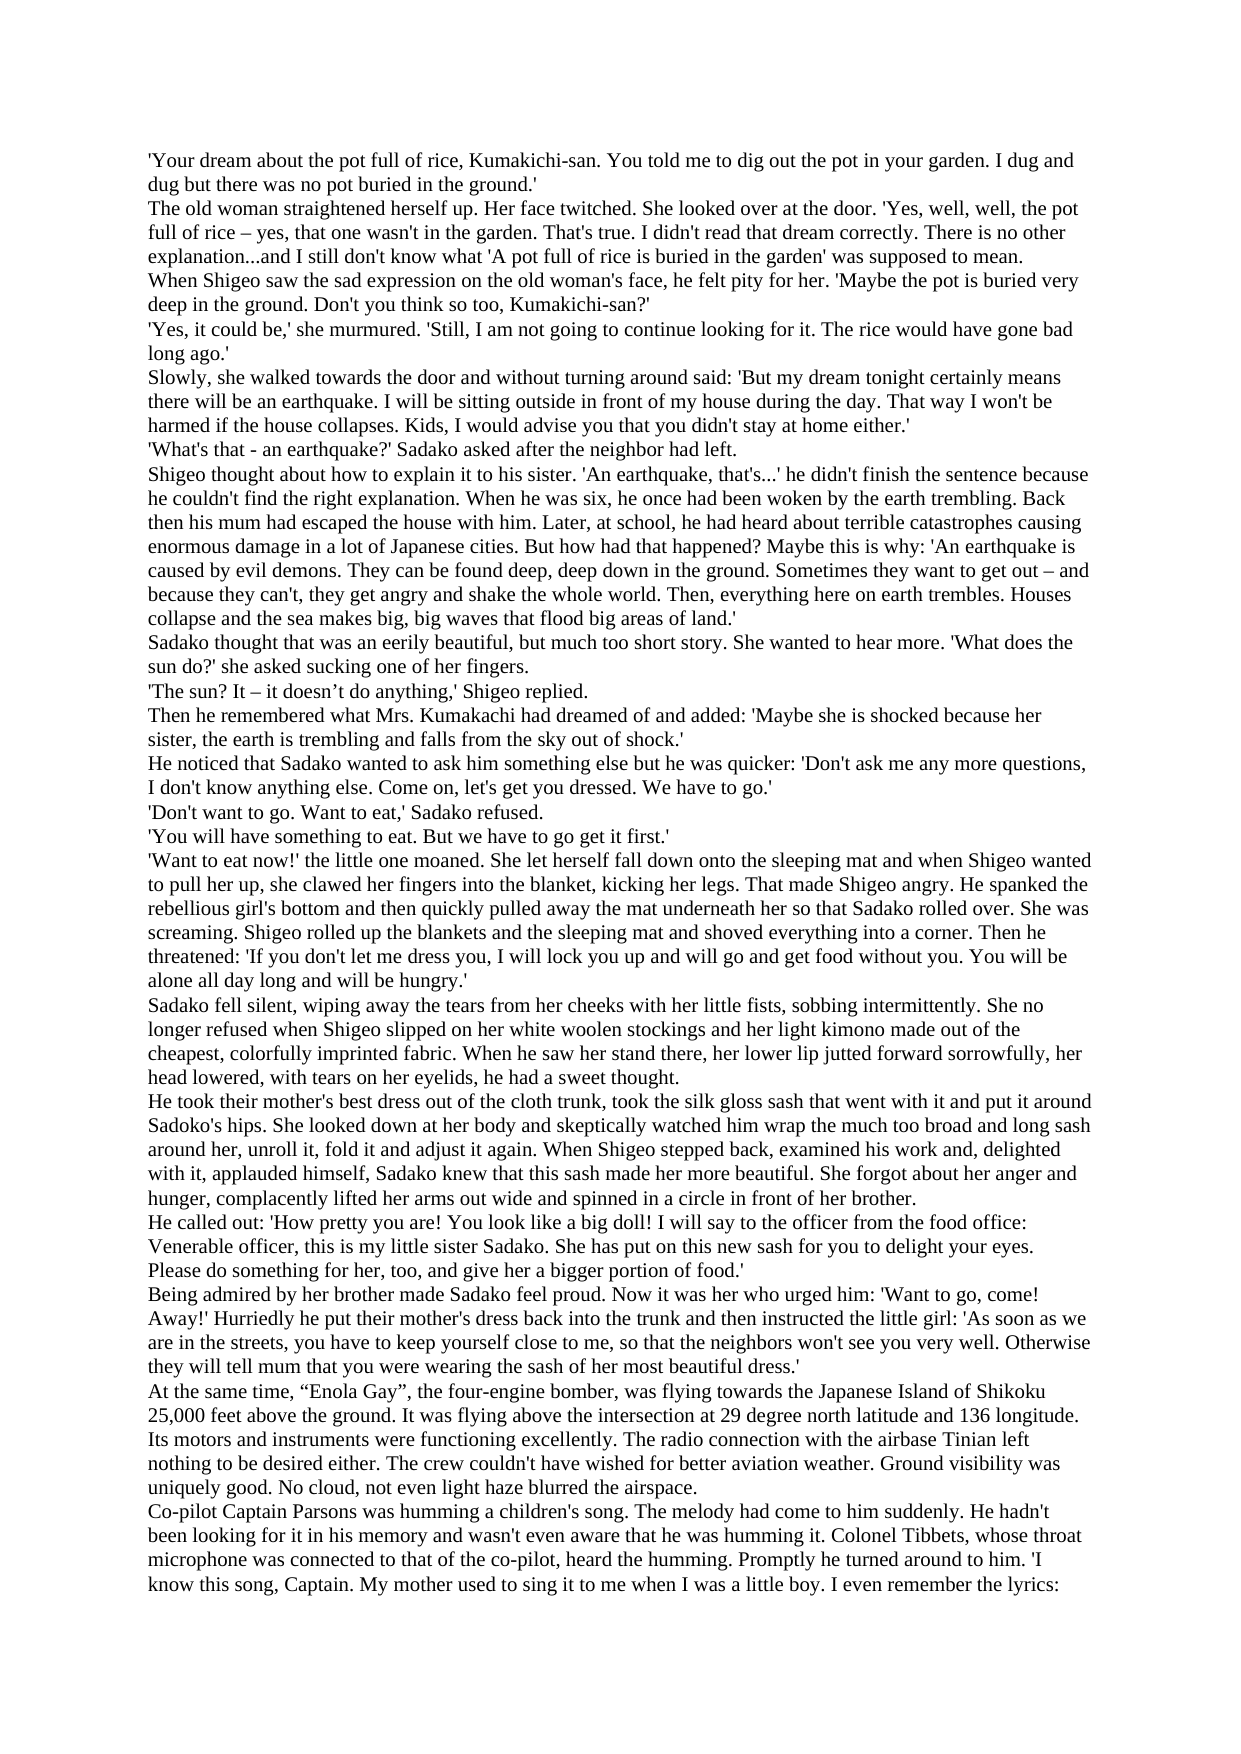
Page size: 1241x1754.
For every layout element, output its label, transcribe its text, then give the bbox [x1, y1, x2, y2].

text 'What's that - an earthquake?' Sadako asked after the neighbor had left. [148, 437, 1093, 461]
text 'You will have something to eat. But we have to go get it first.' [148, 824, 1093, 848]
text The old woman straightened herself up. Her face twitched. She looked over at the door. 'Yes, well, well, the pot full of rice – yes, that one wasn't in the garden. That's true. I didn't read that dream correctly. There is no other explanation...and I still don't know what 'A pot full of rice is buried in the garden' was supposed to mean. [148, 196, 1093, 268]
text 'Yes, it could be,' she murmured. 'Still, I am not going to continue looking for it. The rice would have gone bad long ago.' [148, 317, 1093, 365]
text He noticed that Sadako wanted to ask him something else but he was quicker: 'Don't ask me any more questions, I don't know anything else. Come on, let's get you dressed. We have to go.' [148, 751, 1093, 799]
text He called out: 'How pretty you are! You look like a big doll! I will say to the officer from the food office: Venerable officer, this is my little sister Sadako. She has put on this new sash for you to delight your eyes. Please do something for her, too, and give her a bigger portion of food.' [148, 1210, 1093, 1282]
text 'The sun? It – it doesn’t do anything,' Shigeo replied. [148, 679, 1093, 703]
text Co-pilot Captain Parsons was humming a children's song. The melody had come to him suddenly. He hadn't been looking for it in his memory and wasn't even aware that he was humming it. Colonel Tibbets, whose throat microphone was connected to that of the co-pilot, heard the humming. Promptly he turned around to him. 'I know this song, Captain. My mother used to sing it to me when I was a little boy. I even remember the lyrics: [148, 1499, 1093, 1596]
text 'Your dream about the pot full of rice, Kumakichi-san. You told me to dig out the pot in your garden. I dug and dug but there was no pot buried in the ground.' [148, 148, 1093, 196]
text 'Want to eat now!' the little one moaned. She let herself fall down onto the sleeping mat and when Shigeo wanted to pull her up, she clawed her fingers into the blanket, kicking her legs. That made Shigeo angry. He spanked the rebellious girl's bottom and then quickly pulled away the mat underneath her so that Sadako rolled over. She was screaming. Shigeo rolled up the blankets and the sleeping mat and shoved everything into a corner. Then he threatened: 'If you don't let me dress you, I will lock you up and will go and get food without you. You will be alone all day long and will be hungry.' [148, 848, 1093, 992]
text When Shigeo saw the sad expression on the old woman's face, he felt pity for her. 'Maybe the pot is buried very deep in the ground. Don't you think so too, Kumakichi-san?' [148, 268, 1093, 316]
text Then he remembered what Mrs. Kumakachi had dreamed of and added: 'Maybe she is shocked because her sister, the earth is trembling and falls from the sky out of shock.' [148, 703, 1093, 751]
text Sadako fell silent, wiping away the tears from her cheeks with her little fists, sobbing intermittently. She no longer refused when Shigeo slipped on her white woolen stockings and her light kimono made out of the cheapest, colorfully imprinted fabric. When he saw her stand there, her lower lip jutted forward sorrowfully, her head lowered, with tears on her eyelids, he had a sweet thought. [148, 993, 1093, 1089]
text 25,000 feet above the ground. It was flying above the intersection at 29 degree north latitude and 136 longitude. Its motors and instruments were functioning excellently. The radio connection with the airbase Tinian left nothing to be desired either. The crew couldn't have wished for better aviation weather. Ground visibility was uniquely good. No cloud, not even light haze blurred the airspace. [148, 1403, 1093, 1499]
text At the same time, “Enola Gay”, the four-engine bomber, was flying towards the Japanese Island of Shikoku [148, 1378, 1093, 1403]
text He took their mother's best dress out of the cloth trunk, took the silk gloss sash that went with it and put it around Sadoko's hips. She looked down at her body and skeptically watched him wrap the much too broad and long sash around her, unroll it, fold it and adjust it again. When Shigeo stepped back, examined his work and, delighted with it, applauded himself, Sadako knew that this sash made her more beautiful. She forgot about her anger and hunger, complacently lifted her arms out wide and spinned in a circle in front of her brother. [148, 1089, 1093, 1209]
text Slowly, she walked towards the door and without turning around said: 'But my dream tonight certainly means there will be an earthquake. I will be sitting outside in front of my house during the day. That way I won't be harmed if the house collapses. Kids, I would advise you that you didn't stay at home either.' [148, 365, 1093, 437]
text 'Don't want to go. Want to eat,' Sadako refused. [148, 799, 1093, 824]
text Sadako thought that was an eerily beautiful, but much too short story. She wanted to hear more. 'What does the sun do?' she asked sucking one of her fingers. [148, 630, 1093, 678]
text Shigeo thought about how to explain it to his sister. 'An earthquake, that's...' he didn't finish the sentence because he couldn't find the right explanation. When he was six, he once had been woken by the earth trembling. Back then his mum had escaped the house with him. Later, at school, he had heard about terrible catastrophes causing enormous damage in a lot of Japanese cities. But how had that happened? Maybe this is why: 'An earthquake is caused by evil demons. They can be found deep, deep down in the ground. Sometimes they want to get out – and because they can't, they get angry and shake the whole world. Then, everything here on earth trembles. Houses collapse and the sea makes big, big waves that flood big areas of land.' [148, 462, 1093, 630]
text Being admired by her brother made Sadako feel proud. Now it was her who urged him: 'Want to go, come! Away!' Hurriedly he put their mother's dress back into the trunk and then instructed the little girl: 'As soon as we are in the streets, you have to keep yourself close to me, so that the neighbors won't see you very well. Otherwise they will tell mum that you were wearing the sash of her most beautiful dress.' [148, 1282, 1093, 1378]
